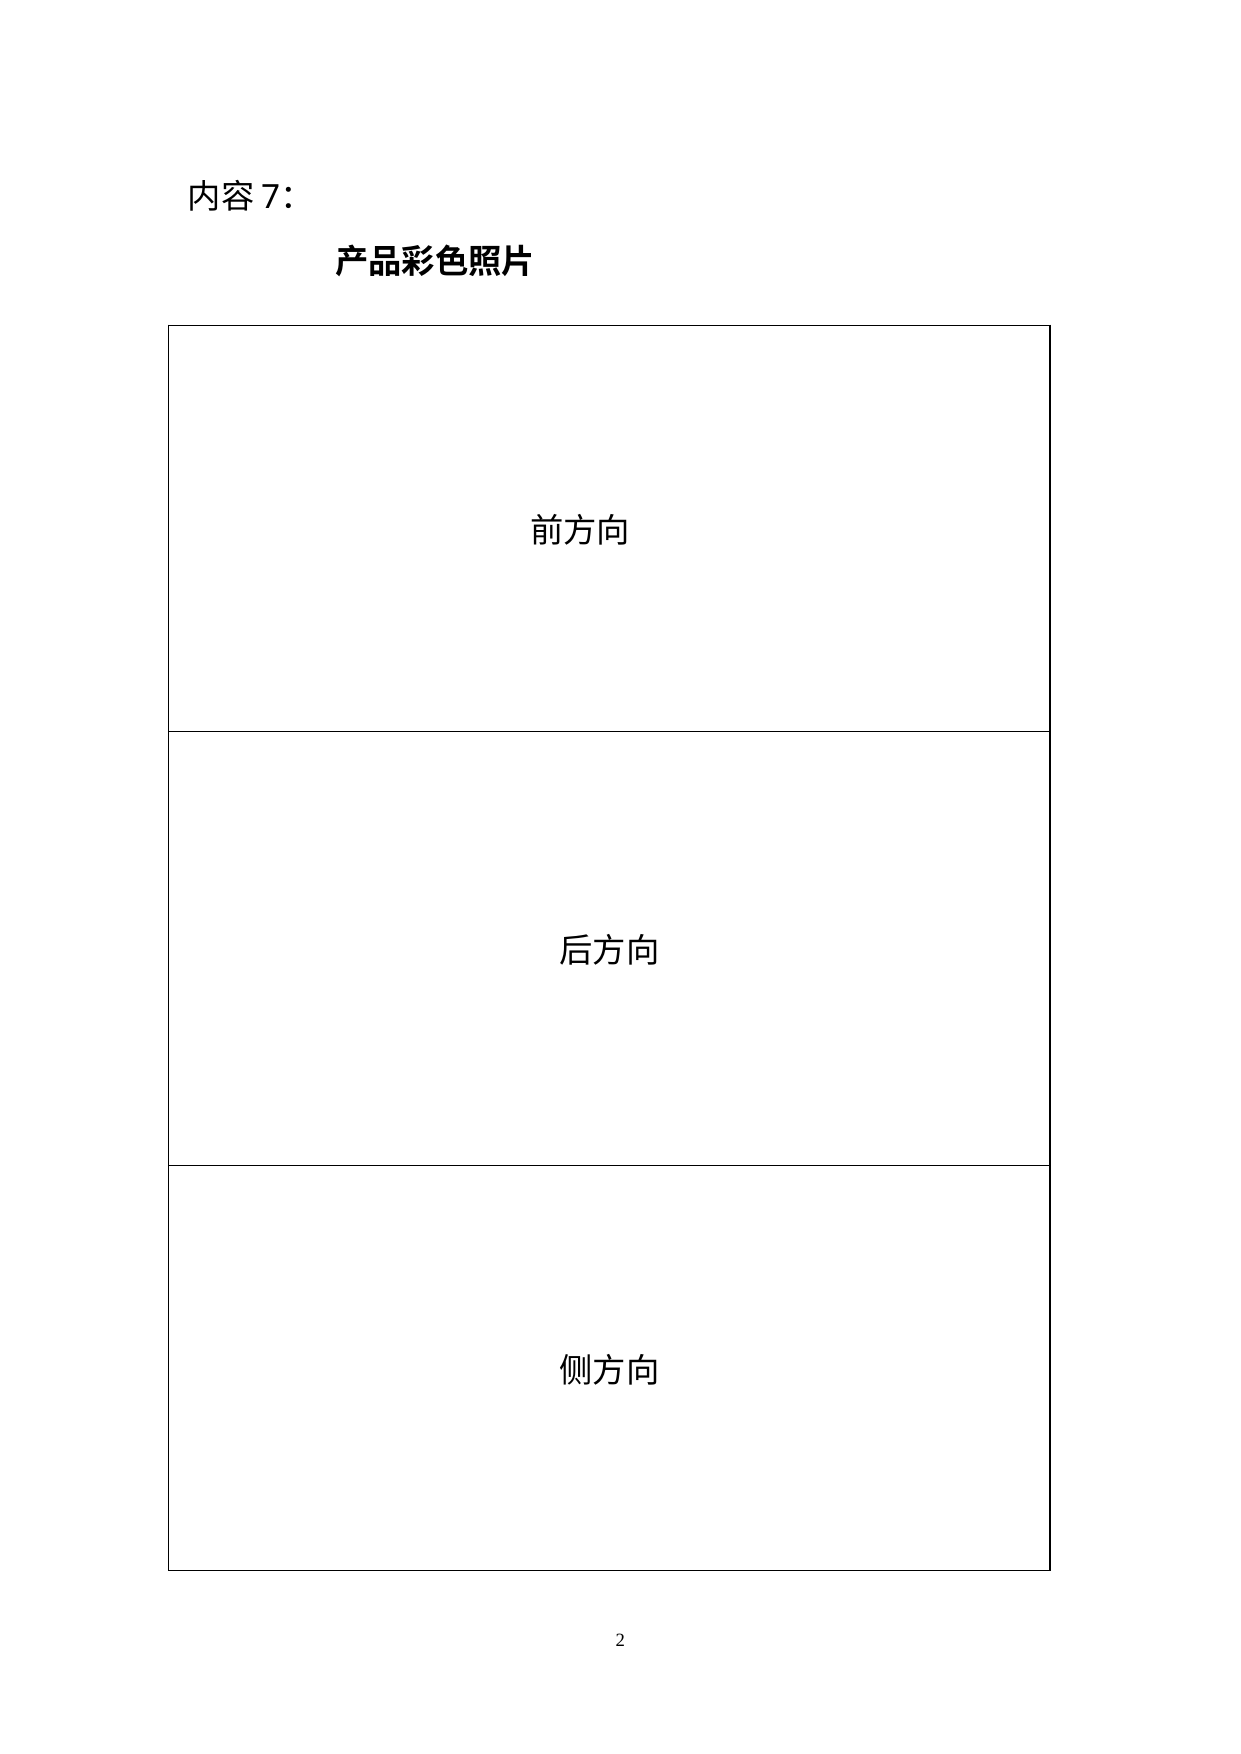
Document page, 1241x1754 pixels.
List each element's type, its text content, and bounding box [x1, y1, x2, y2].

table_header 前方向 [169, 326, 1049, 731]
table_cell 后方向 [169, 732, 1049, 1164]
table_cell 侧方向 [169, 1166, 1049, 1570]
text 产品彩色照片 [187, 227, 1053, 292]
text 内容6：产品使用说明书内容7： [187, 162, 1053, 227]
